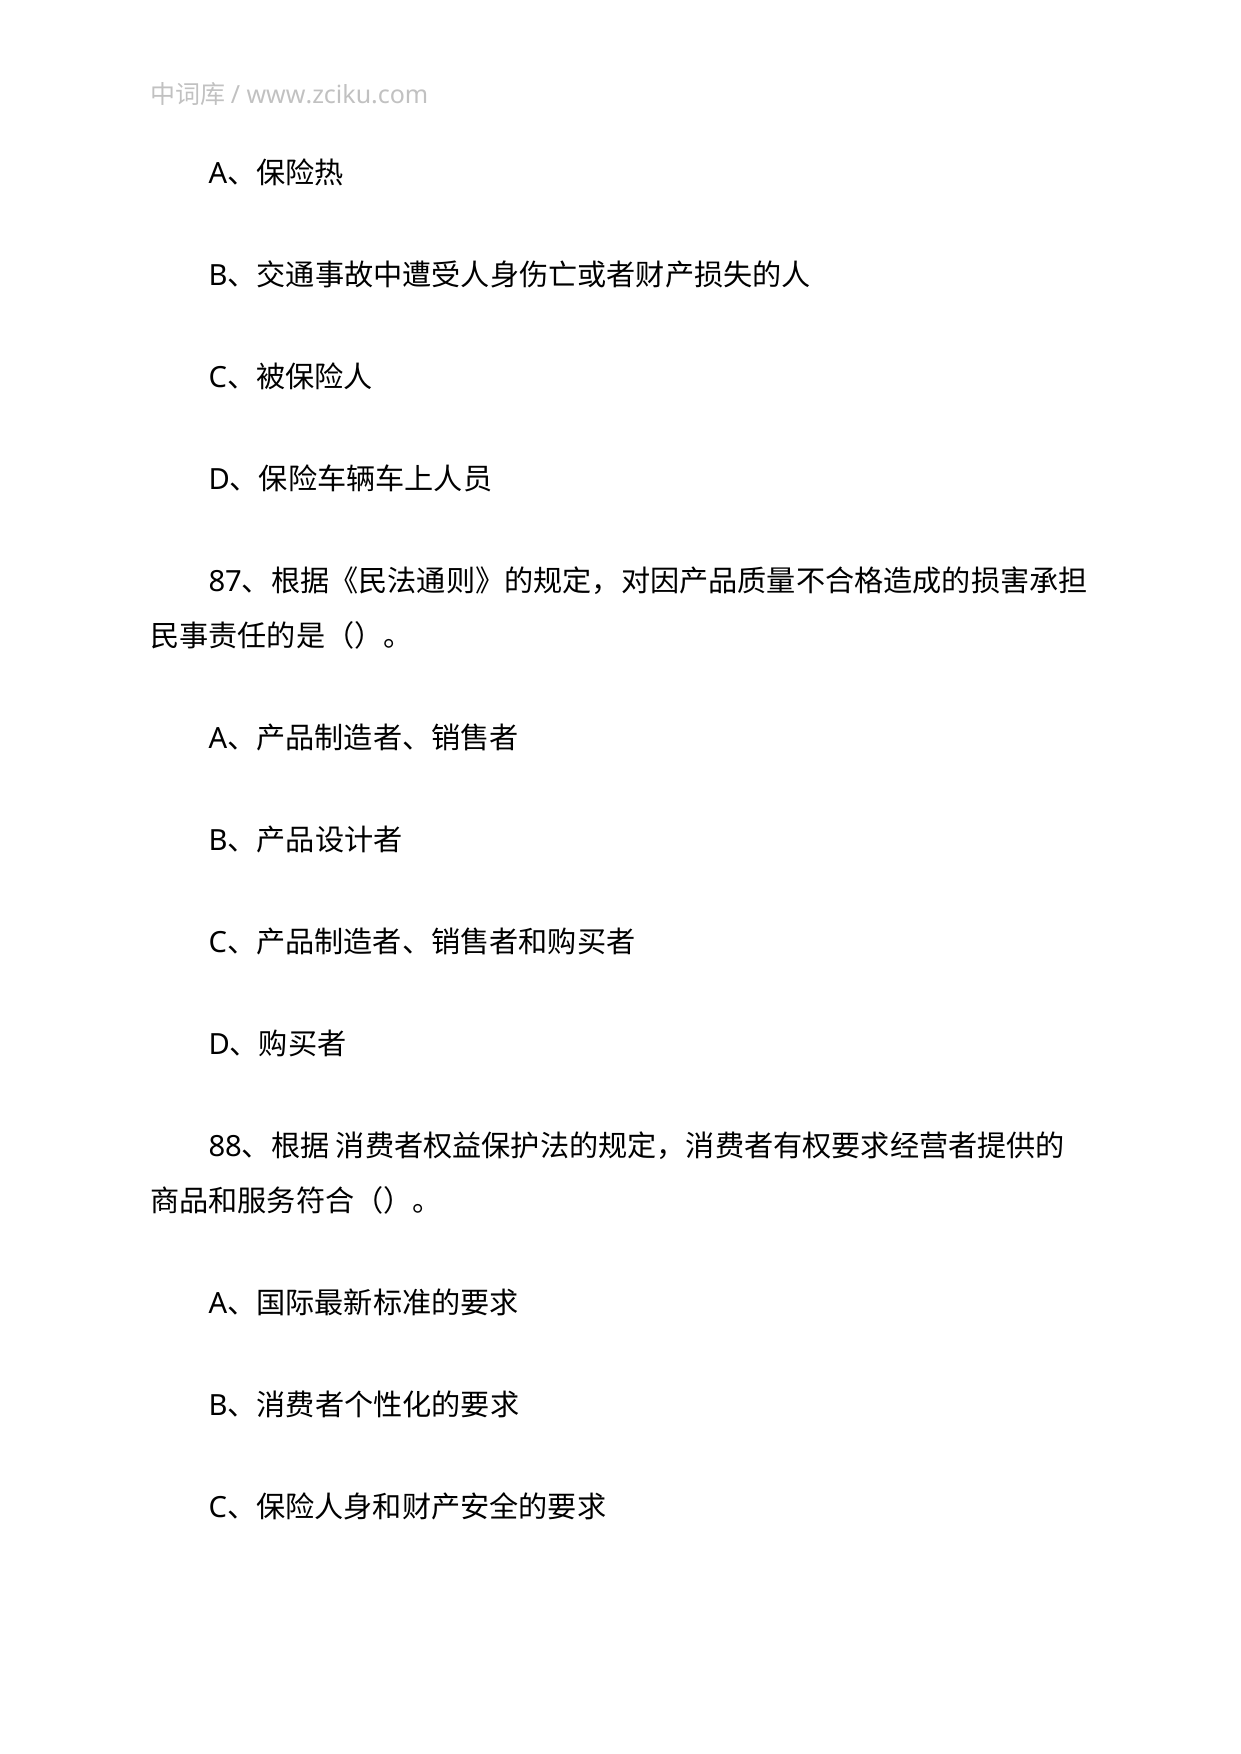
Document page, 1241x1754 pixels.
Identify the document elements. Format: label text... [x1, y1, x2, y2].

text B、产品设计者 [150, 817, 1090, 859]
text B、消费者个性化的要求 [150, 1381, 1090, 1424]
text A、保险热 [150, 150, 1090, 192]
text A、产品制造者、销售者 [150, 715, 1090, 757]
text 87、根据《民法通则》的规定，对因产品质量不合格造成的损害承担民事责任的是（）。 [150, 558, 1090, 655]
text C、被保险人 [150, 354, 1090, 396]
text D、购买者 [150, 1021, 1090, 1063]
text D、保险车辆车上人员 [150, 456, 1090, 498]
text 88、根据 消费者权益保护法的规定，消费者有权要求经营者提供的商品和服务符合（）。 [150, 1123, 1090, 1220]
text C、保险人身和财产安全的要求 [150, 1483, 1090, 1526]
text C、产品制造者、销售者和购买者 [150, 919, 1090, 961]
text B、交通事故中遭受人身伤亡或者财产损失的人 [150, 252, 1090, 294]
text A、国际最新标准的要求 [150, 1279, 1090, 1322]
